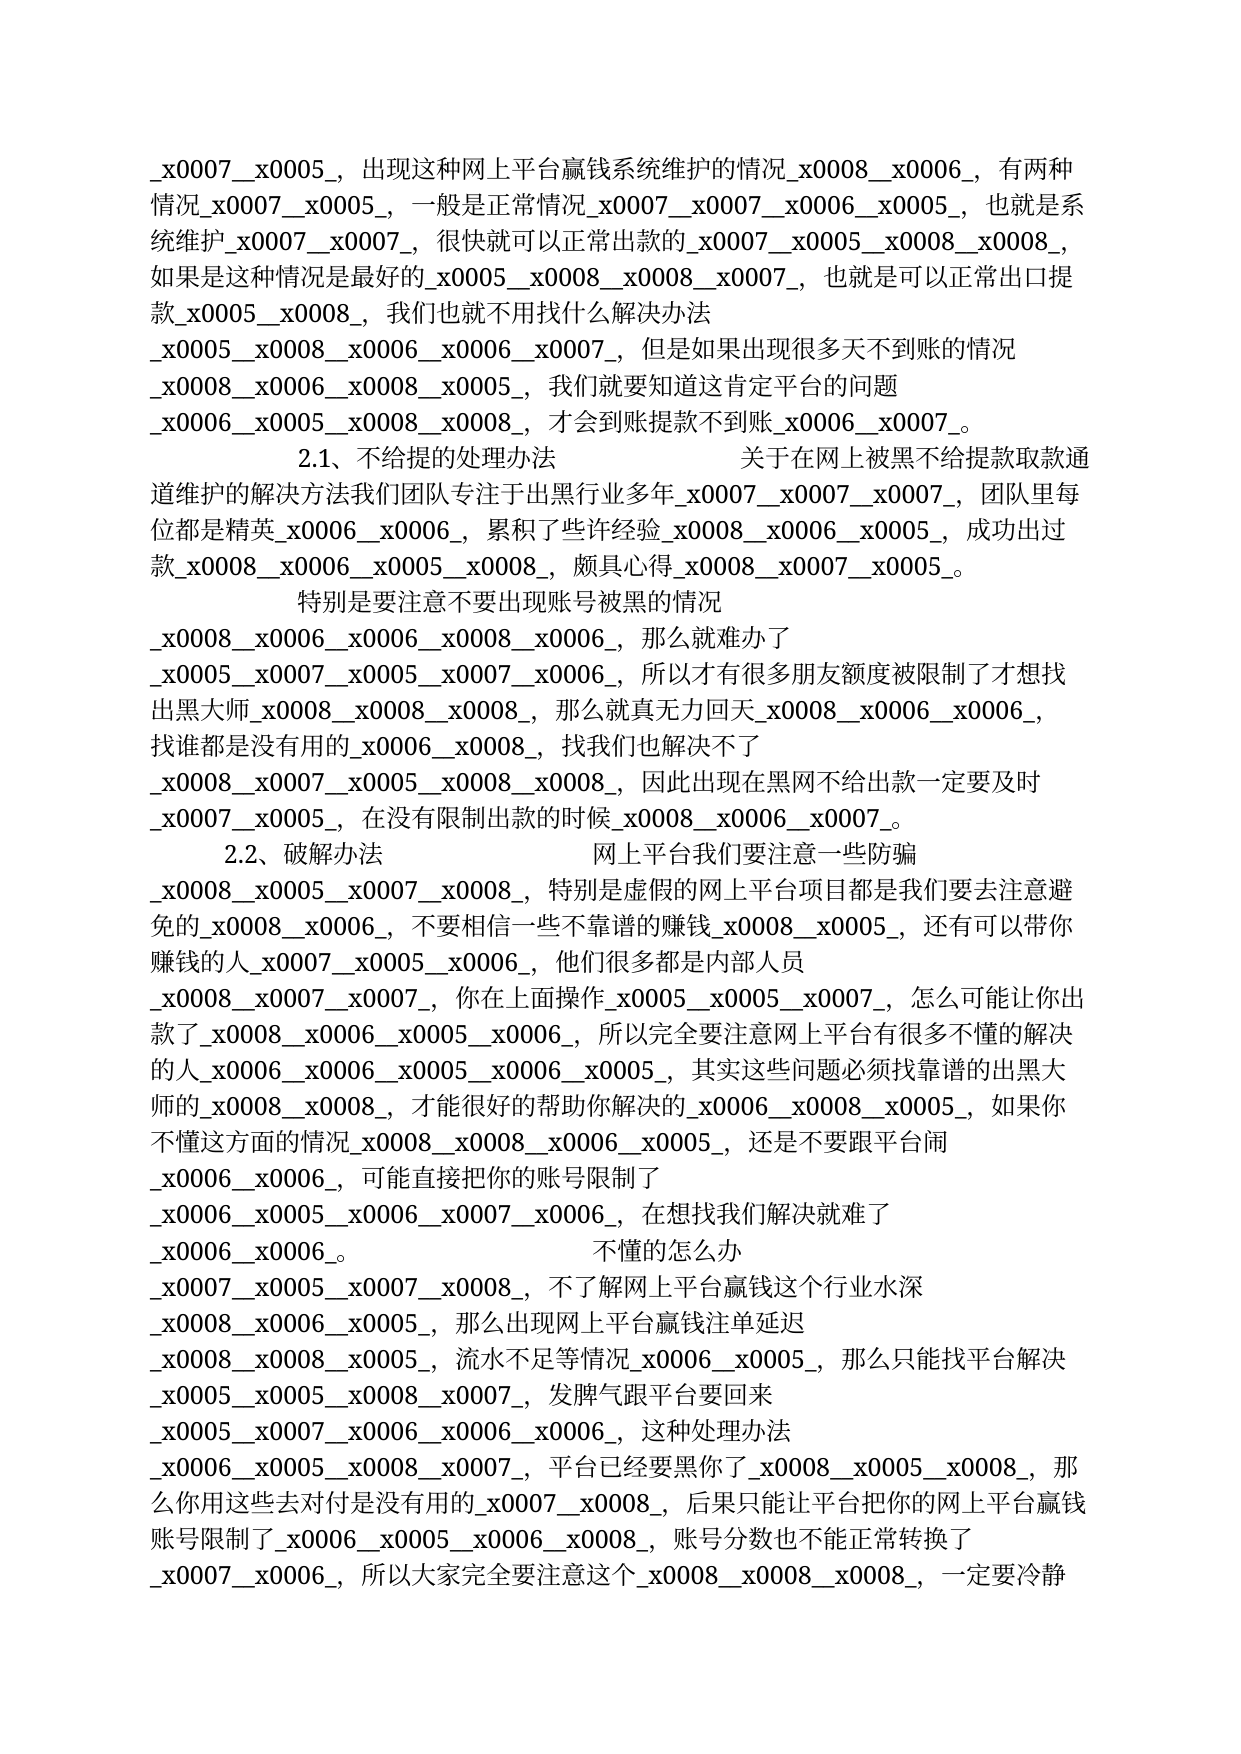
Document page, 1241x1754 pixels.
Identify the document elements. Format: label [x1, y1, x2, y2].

text [150, 150, 1090, 1592]
